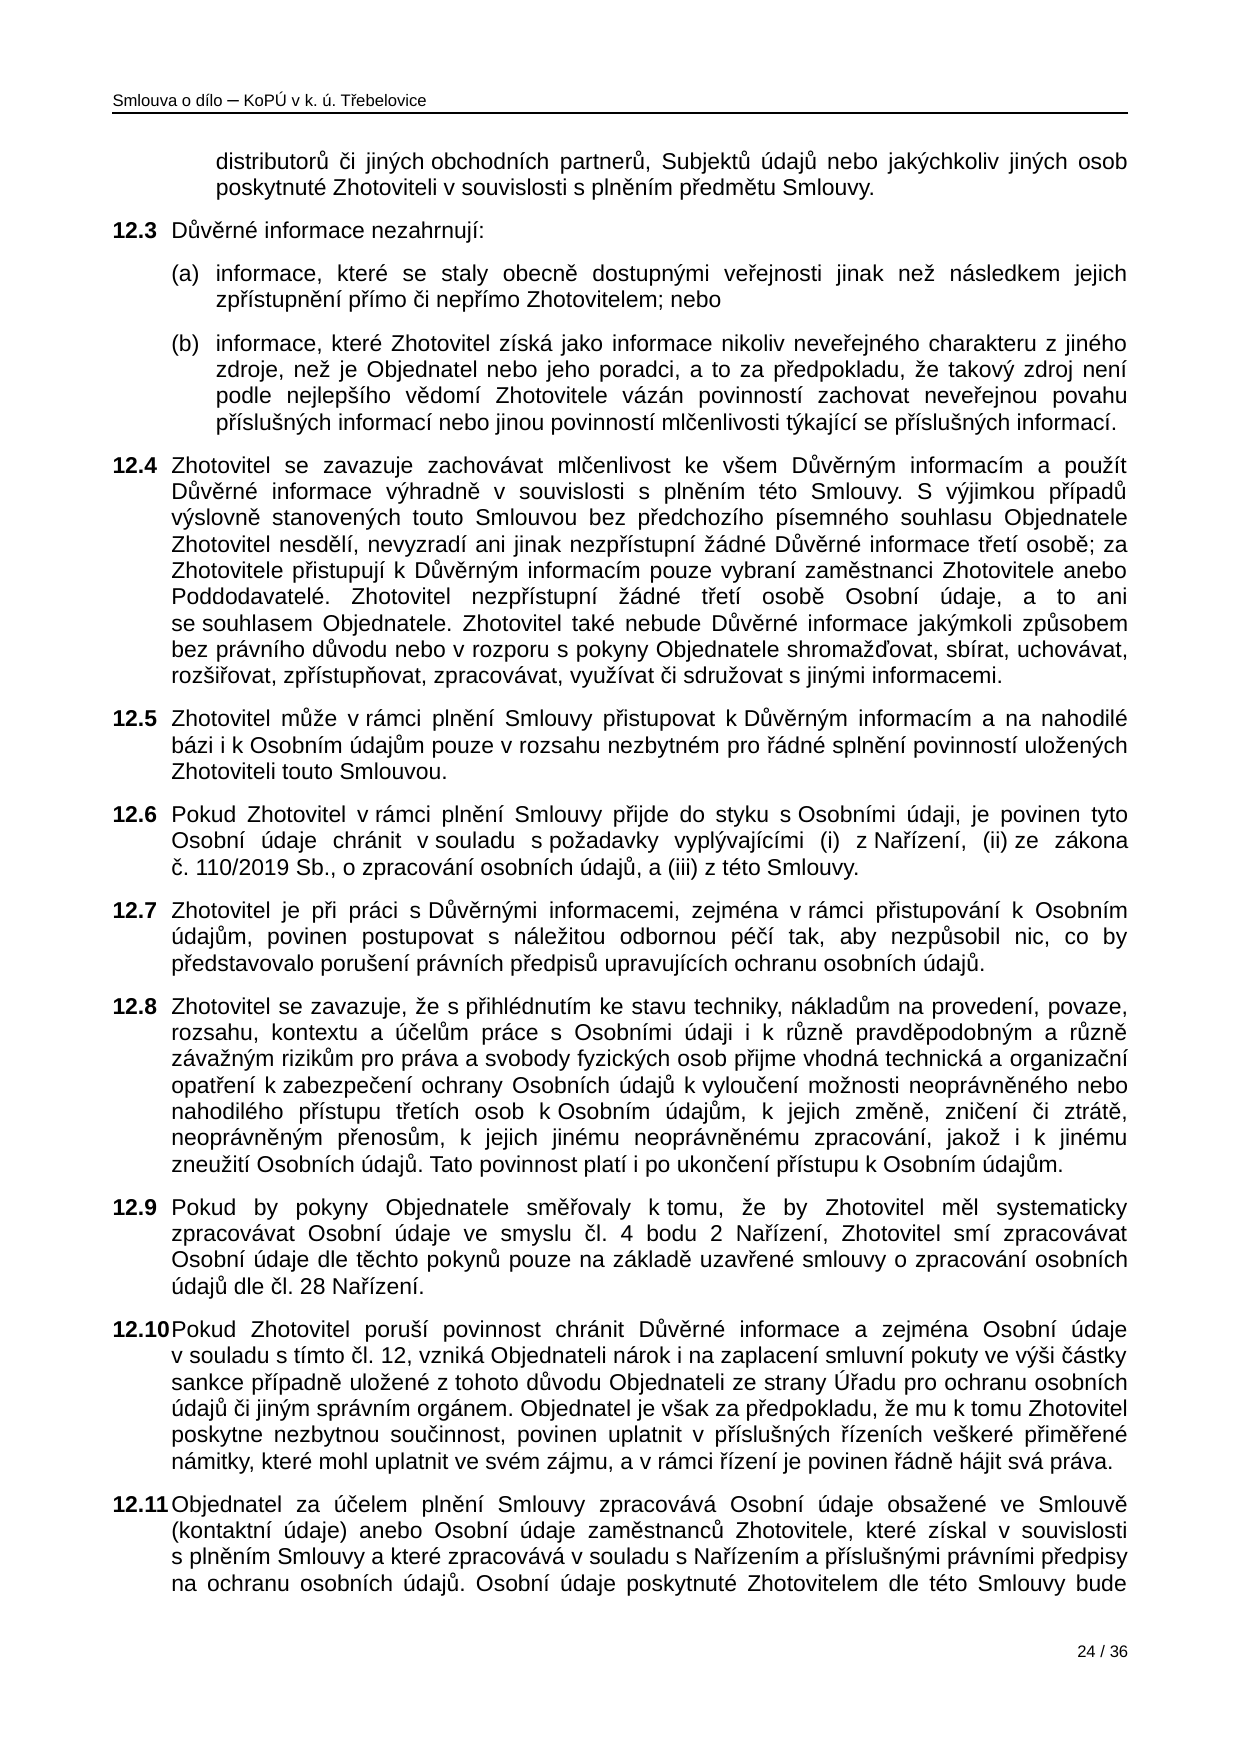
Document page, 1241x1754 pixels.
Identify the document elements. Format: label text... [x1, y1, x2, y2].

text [112, 1491, 1128, 1596]
list informace, které se staly obecně dostupnými veřejnosti jinak než následkem jejich zpřístupnění přímo či nepřímo Zhotovitelem; nebo [171, 260, 1128, 313]
text Zhotovitel se zavazuje zachovávat mlčenlivost ke všem Důvěrným informacím a použít Důvěrné informace výhradně v souvislosti s plněním této Smlouvy. S výjimkou případů výslovně stanovených touto Smlouvou bez předchozího písemného souhlasu Objednatele Zhotovitel nesdělí, nevyzradí ani jinak nezpřístupní žádné Důvěrné informace třetí osobě; za Zhotovitele přistupují k Důvěrným informacím pouze vybraní zaměstnanci Zhotovitele anebo Poddodavatelé. Zhotovitel nezpřístupní žádné třetí osobě Osobní údaje, a to ani se souhlasem Objednatele. Zhotovitel také nebude Důvěrné informace jakýmkoli způsobem bez právního důvodu nebo v rozporu s pokyny Objednatele shromažďovat, sbírat, uchovávat, rozšiřovat, zpřístupňovat, zpracovávat, využívat či sdružovat s jinými informacemi. [112, 452, 1128, 689]
text Zhotovitel se zavazuje, že s přihlédnutím ke stavu techniky, nákladům na provedení, povaze, rozsahu, kontextu a účelům práce s Osobními údaji i k různě pravděpodobným a různě závažným rizikům pro práva a svobody fyzických osob přijme vhodná technická a organizační opatření k zabezpečení ochrany Osobních údajů k vyloučení možnosti neoprávněného nebo nahodilého přístupu třetích osob k Osobním údajům, k jejich změně, zničení či ztrátě, neoprávněným přenosům, k jejich jinému neoprávněnému zpracování, jakož i k jinému zneužití Osobních údajů. Tato povinnost platí i po ukončení přístupu k Osobním údajům. [112, 993, 1128, 1177]
text Zhotovitel může v rámci plnění Smlouvy přistupovat k Důvěrným informacím a na nahodilé bázi i k Osobním údajům pouze v rozsahu nezbytném pro řádné splnění povinností uložených Zhotoviteli touto Smlouvou. [112, 705, 1128, 784]
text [171, 148, 1128, 200]
text Důvěrné informace nezahrnují: [112, 217, 1128, 243]
text Pokud Zhotovitel v rámci plnění Smlouvy přijde do styku s Osobními údaji, je povinen tyto Osobní údaje chránit v souladu s požadavky vyplývajícími (i) z Nařízení, (ii) ze zákona č. 110/2019 Sb., o zpracování osobních údajů, a (iii) z této Smlouvy. [112, 801, 1128, 880]
text Pokud Zhotovitel poruší povinnost chránit Důvěrné informace a zejména Osobní údaje v souladu s tímto čl. 12, vzniká Objednateli nárok i na zaplacení smluvní pokuty ve výši částky sankce případně uložené z tohoto důvodu Objednateli ze strany Úřadu pro ochranu osobních údajů či jiným správním orgánem. Objednatel je však za předpokladu, že mu k tomu Zhotovitel poskytne nezbytnou součinnost, povinen uplatnit v příslušných řízeních veškeré přiměřené námitky, které mohl uplatnit ve svém zájmu, a v rámci řízení je povinen řádně hájit svá práva. [112, 1316, 1128, 1474]
list informace, které Zhotovitel získá jako informace nikoliv neveřejného charakteru z jiného zdroje, než je Objednatel nebo jeho poradci, a to za předpokladu, že takový zdroj není podle nejlepšího vědomí Zhotovitele vázán povinností zachovat neveřejnou povahu příslušných informací nebo jinou povinností mlčenlivosti týkající se příslušných informací. [171, 329, 1128, 435]
text Pokud by pokyny Objednatele směřovaly k tomu, že by Zhotovitel měl systematicky zpracovávat Osobní údaje ve smyslu čl. 4 bodu 2 Nařízení, Zhotovitel smí zpracovávat Osobní údaje dle těchto pokynů pouze na základě uzavřené smlouvy o zpracování osobních údajů dle čl. 28 Nařízení. [112, 1194, 1128, 1299]
text Zhotovitel je při práci s Důvěrnými informacemi, zejména v rámci přistupování k Osobním údajům, povinen postupovat s náležitou odbornou péčí tak, aby nezpůsobil nic, co by představovalo porušení právních předpisů upravujících ochranu osobních údajů. [112, 897, 1128, 976]
